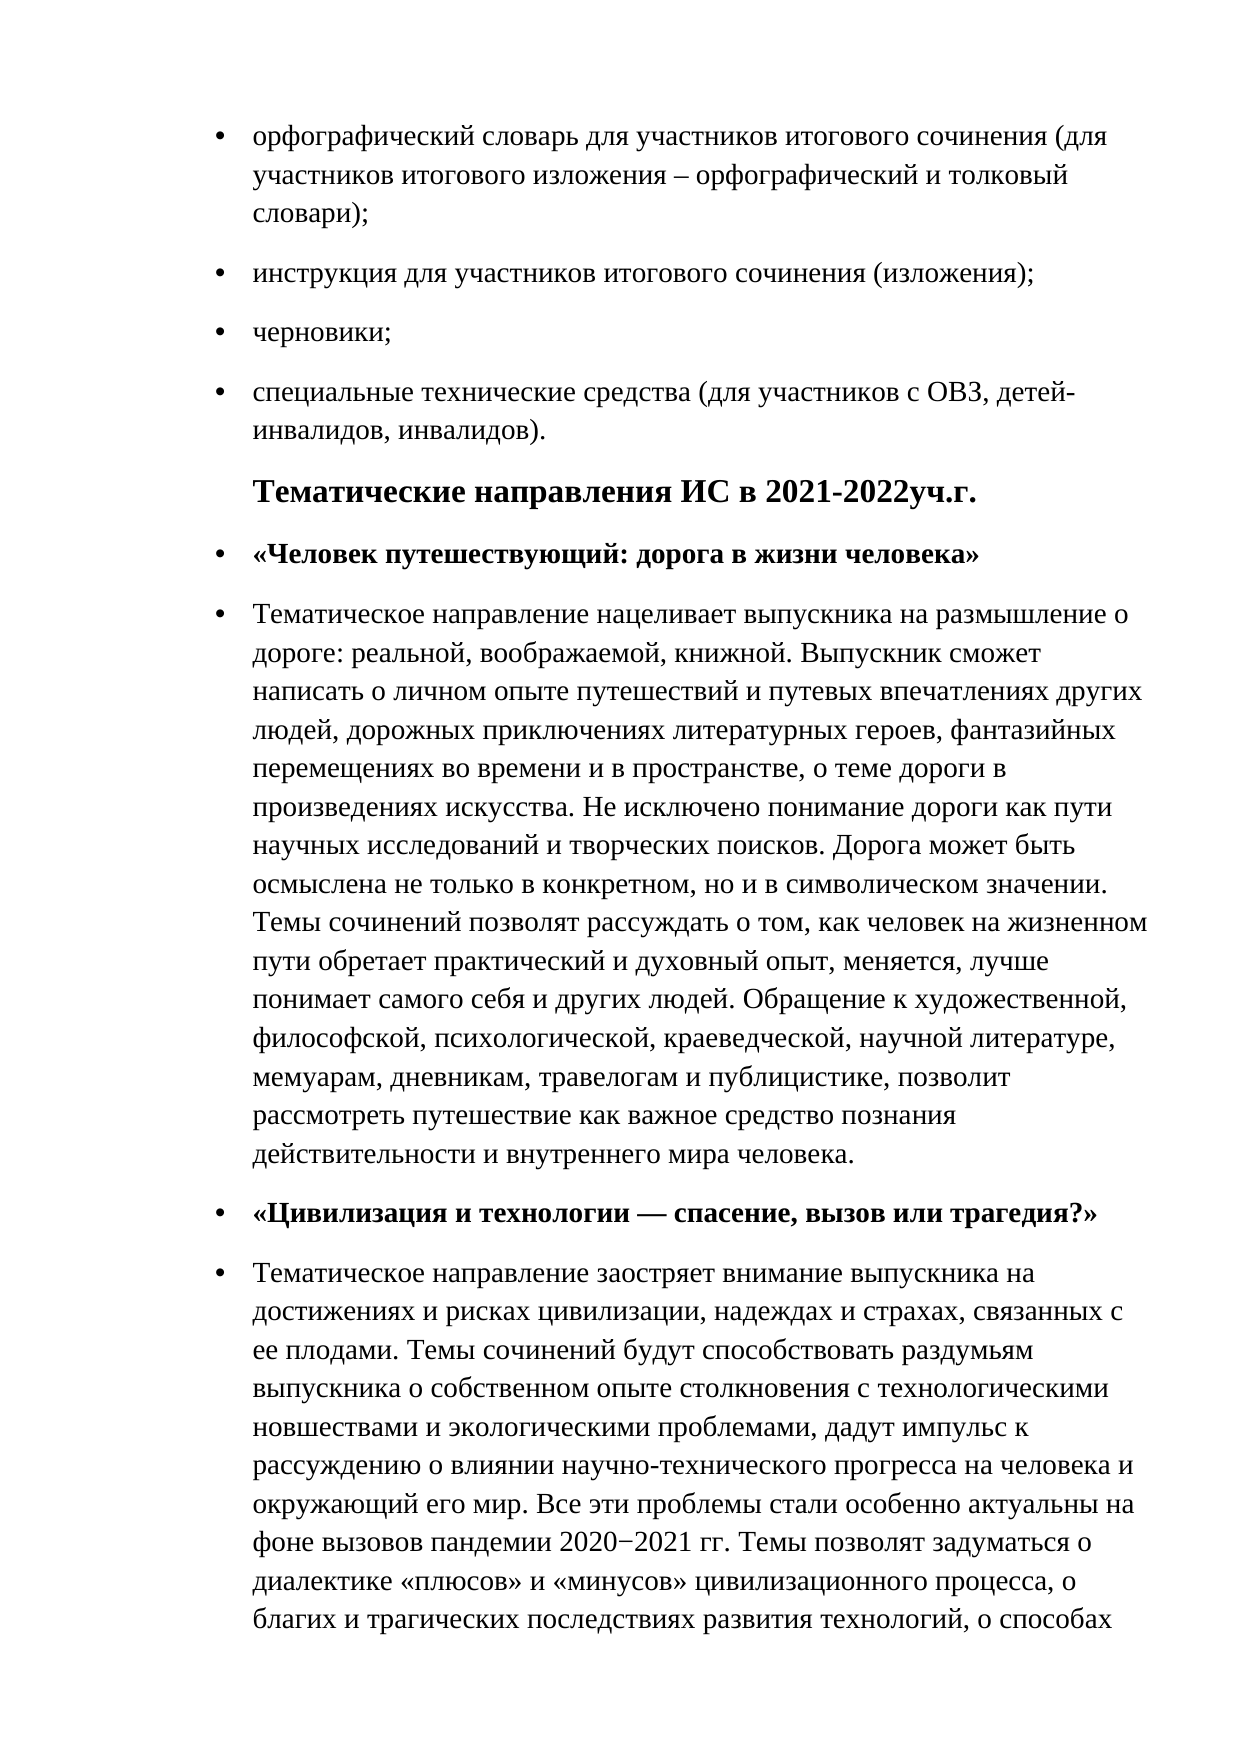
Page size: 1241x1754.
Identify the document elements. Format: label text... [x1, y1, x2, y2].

text Тематические направления ИС в 2021-2022уч.г. [252, 472, 1152, 510]
list инструкция для участников итогового сочинения (изложения); [215, 255, 1152, 288]
list «Цивилизация и технологии — спасение, вызов или трагедия?» [215, 1195, 1152, 1229]
list черновики; [215, 314, 1152, 348]
list «Человек путешествующий: дорога в жизни человека» [215, 537, 1152, 570]
list Тематическое направление нацеливает выпускника на размышление о дороге: реальной, воображаемой, книжной. Выпускник сможет написать о личном опыте путешествий и путевых впечатлениях других людей, дорожных приключениях литературных героев, фантазийных перемещениях во времени и в пространстве, о теме дороги в произведениях искусства. Не исключено понимание дороги как пути научных исследований и творческих поисков. Дорога может быть осмыслена не только в конкретном, но и в символическом значении. Темы сочинений позволят рассуждать о том, как человек на жизненном пути обретает практический и духовный опыт, меняется, лучше понимает самого себя и других людей. Обращение к художественной, философской, психологической, краеведческой, научной литературе, мемуарам, дневникам, травелогам и публицистике, позволит рассмотреть путешествие как важное средство познания действительности и внутреннего мира человека. [215, 596, 1152, 1169]
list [215, 1254, 1152, 1635]
list специальные технические средства (для участников с ОВЗ, детей-инвалидов, инвалидов). [215, 374, 1152, 446]
list орфографический словарь для участников итогового сочинения (для участников итогового изложения – орфографический и толковый словари); [215, 118, 1152, 229]
